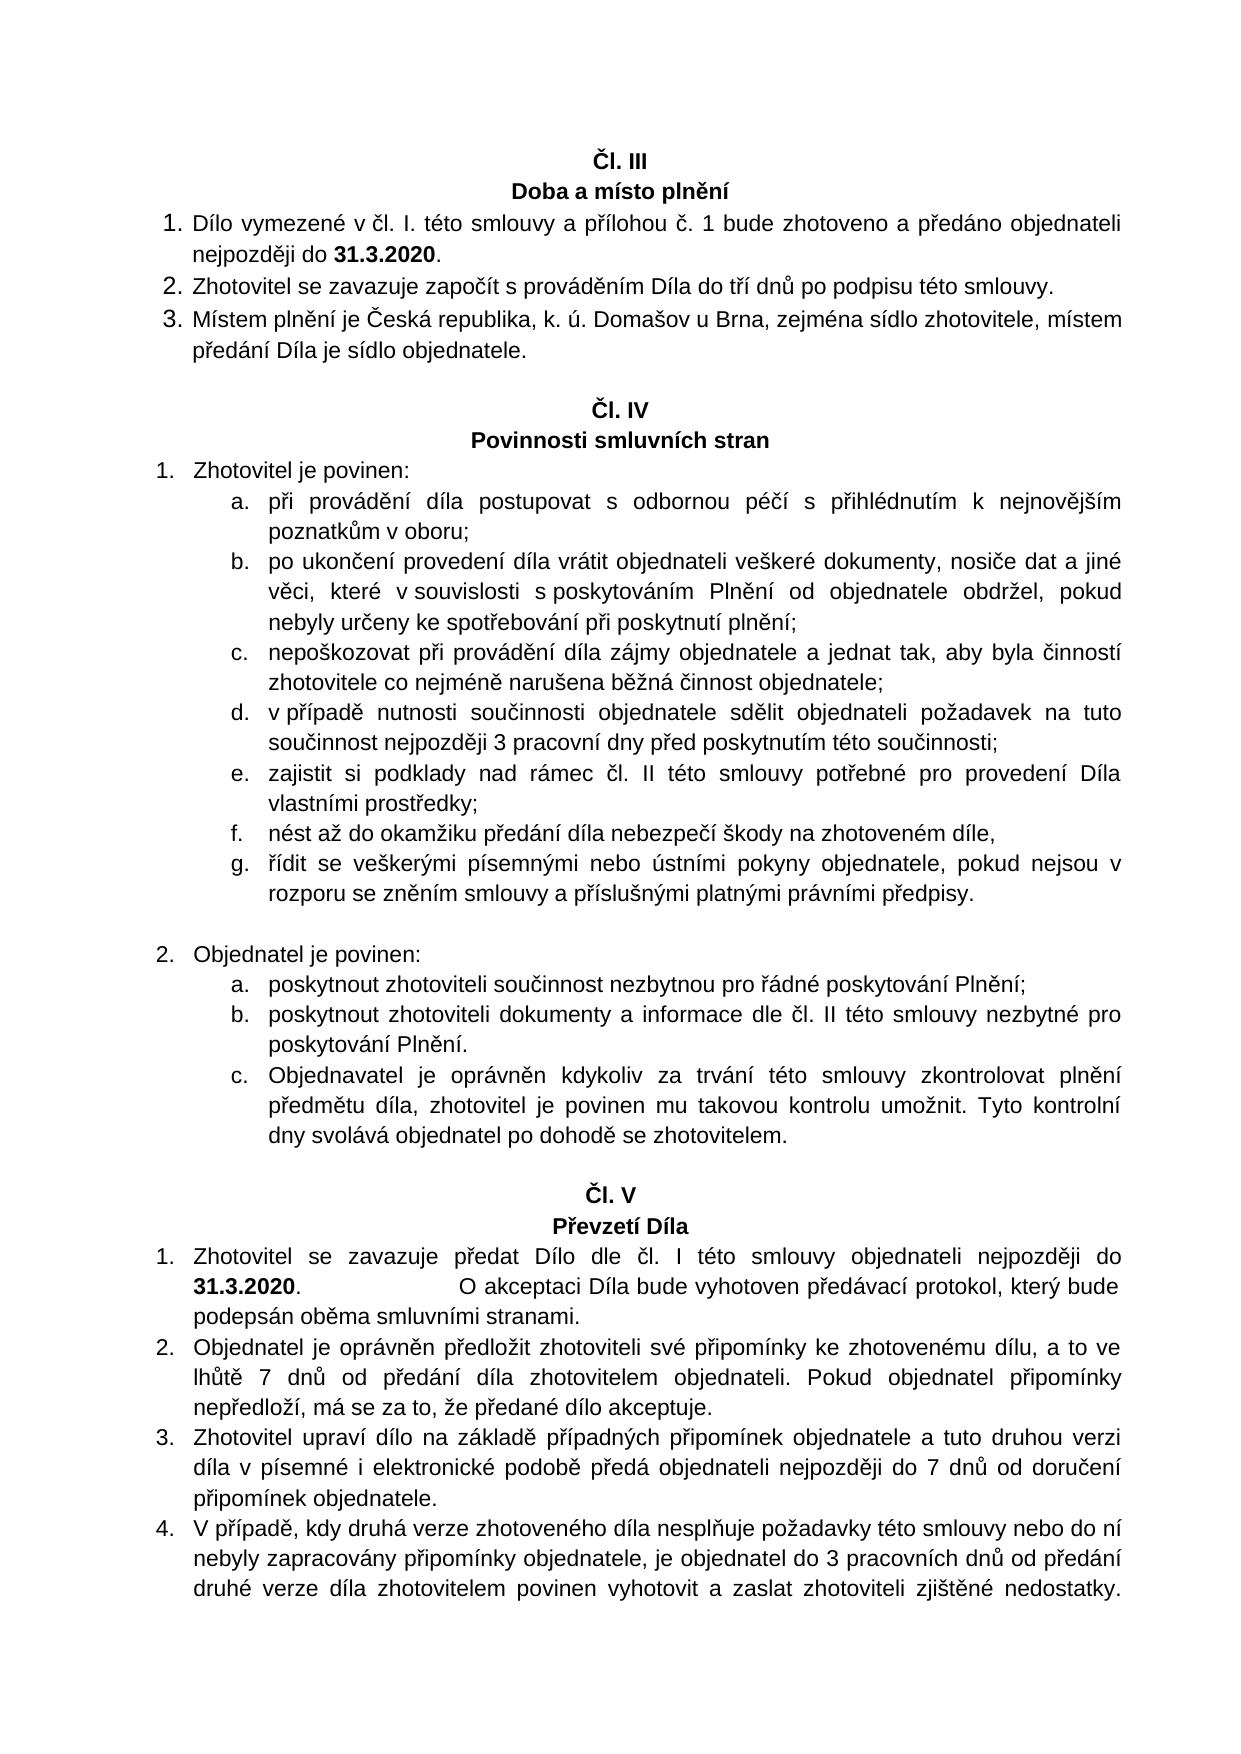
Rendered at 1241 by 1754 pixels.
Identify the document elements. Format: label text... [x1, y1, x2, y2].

list v případě nutnosti součinnosti objednatele sdělit objednateli požadavek na tuto součinnost nejpozději 3 pracovní dny před poskytnutím této součinnosti; [231, 699, 1122, 756]
list Zhotovitel se zavazuje započít s prováděním Díla do tří dnů po podpisu této smlouvy. [162, 271, 1122, 300]
list Povinnosti smluvních stran [118, 397, 1122, 453]
list zajistit si podklady nad rámec čl. II této smlouvy potřebné pro provedení Díla vlastními prostředky; [231, 759, 1122, 816]
list Převzetí Díla [118, 1182, 1122, 1239]
list Objednatel je povinen: [156, 941, 1122, 967]
list Zhotovitel je povinen: [156, 457, 1122, 484]
list poskytnout zhotoviteli dokumenty a informace dle čl. II této smlouvy nezbytné pro poskytování Plnění. [231, 1001, 1122, 1058]
list při provádění díla postupovat s odbornou péčí s přihlédnutím k nejnovějším poznatkům v oboru; [231, 488, 1122, 544]
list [156, 1515, 1122, 1601]
list Zhotovitel se zavazuje předat Dílo dle čl. I této smlouvy objednateli nejpozději do 31.3.2020. O akceptaci Díla bude vyhotoven předávací protokol, který bude podepsán oběma smluvními stranami. [156, 1243, 1122, 1329]
list nést až do okamžiku předání díla nebezpečí škody na zhotoveném díle, [231, 820, 1122, 846]
list Místem plnění je Česká republika, k. ú. Domašov u Brna, zejména sídlo zhotovitele, místem předání Díla je sídlo objednatele. [162, 304, 1122, 363]
list Objednavatel je oprávněn kdykoliv za trvání této smlouvy zkontrolovat plnění předmětu díla, zhotovitel je povinen mu takovou kontrolu umožnit. Tyto kontrolní dny svolává objednatel po dohodě se zhotovitelem. [231, 1062, 1122, 1148]
list Dílo vymezené v čl. I. této smlouvy a přílohou č. 1 bude zhotoveno a předáno objednateli nejpozději do 31.3.2020. [162, 208, 1122, 267]
list po ukončení provedení díla vrátit objednateli veškeré dokumenty, nosiče dat a jiné věci, které v souvislosti s poskytováním Plnění od objednatele obdržel, pokud nebyly určeny ke spotřebování při poskytnutí plnění; [231, 548, 1122, 635]
list poskytnout zhotoviteli součinnost nezbytnou pro řádné poskytování Plnění; [231, 971, 1122, 997]
list Objednatel je oprávněn předložit zhotoviteli své připomínky ke zhotovenému dílu, a to ve lhůtě 7 dnů od předání díla zhotovitelem objednateli. Pokud objednatel připomínky nepředloží, má se za to, že předané dílo akceptuje. [156, 1333, 1122, 1420]
list Doba a místo plnění [118, 148, 1122, 204]
list Zhotovitel upraví dílo na základě případných připomínek objednatele a tuto druhou verzi díla v písemné i elektronické podobě předá objednateli nejpozději do 7 dnů od doručení připomínek objednatele. [156, 1424, 1122, 1511]
list řídit se veškerými písemnými nebo ústními pokyny objednatele, pokud nejsou v rozporu se zněním smlouvy a příslušnými platnými právními předpisy. [231, 850, 1122, 907]
list nepoškozovat při provádění díla zájmy objednatele a jednat tak, aby byla činností zhotovitele co nejméně narušena běžná činnost objednatele; [231, 639, 1122, 695]
